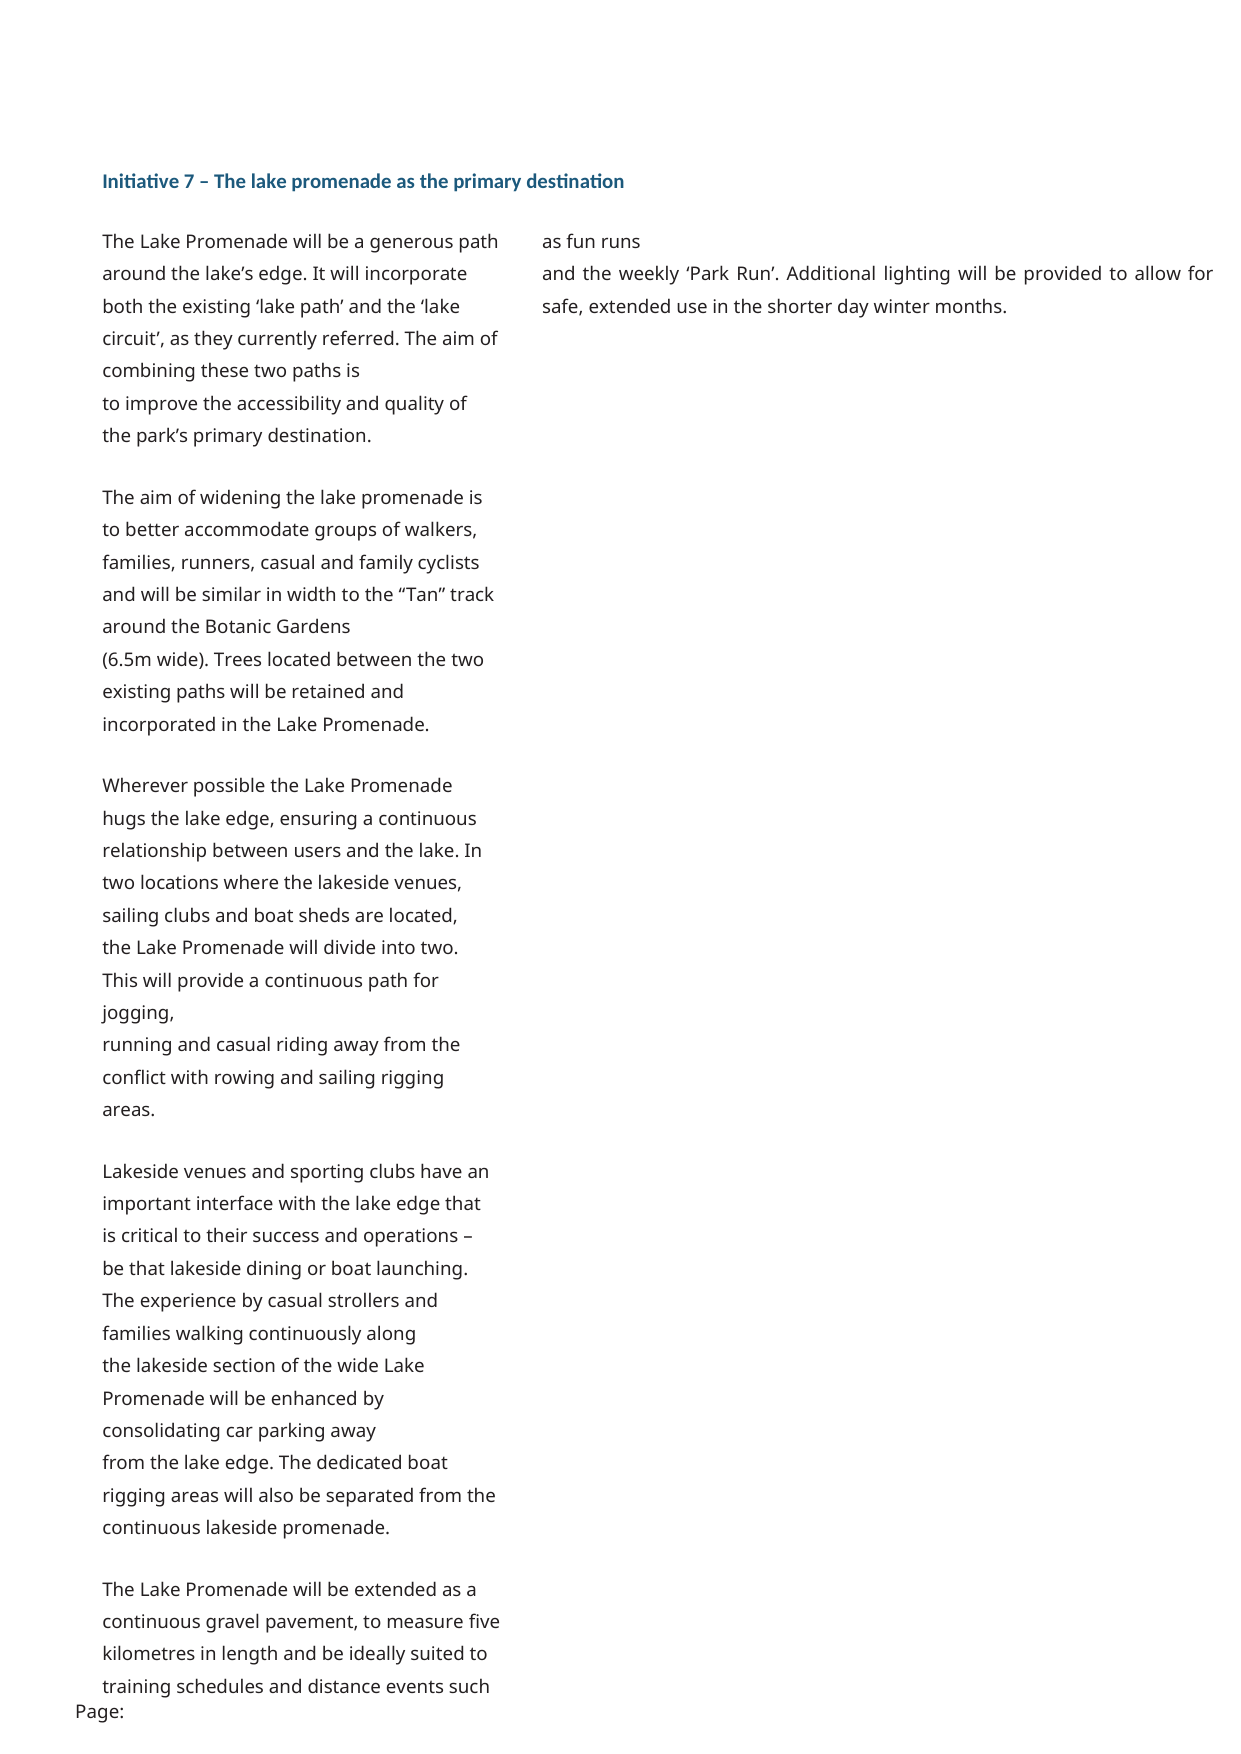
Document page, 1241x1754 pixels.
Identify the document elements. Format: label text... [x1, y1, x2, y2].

text Initiative 7 – The lake promenade as the primary destination [102, 169, 1240, 194]
text from the lake edge. The dedicated boat rigging areas will also be separated from the continuous lakeside promenade. [102, 1449, 500, 1540]
text (6.5m wide). Trees located between the two existing paths will be retained and incorporated in the Lake Promenade. [102, 646, 494, 736]
text Lakeside venues and sporting clubs have an important interface with the lake edge that is critical to their success and operations – be that lakeside dining or boat launching. The experience by casual strollers and families walking continuously along [102, 1158, 494, 1346]
text to improve the accessibility and quality of the park’s primary destination. [102, 390, 492, 448]
text The Lake Promenade will be extended as a continuous gravel pavement, to measure five kilometres in length and be ideally suited to training schedules and distance events such as fun runs [542, 228, 1240, 254]
text Wherever possible the Lake Promenade hugs the lake edge, ensuring a continuous relationship between users and the lake. In two locations where the lakeside venues, sailing clubs and boat sheds are located, the Lake Promenade will divide into two. This will provide a continuous path for jogging, [102, 772, 489, 1025]
text running and casual riding away from the conflict with rowing and sailing rigging areas. [102, 1032, 500, 1122]
text The aim of widening the lake promenade is to better accommodate groups of walkers, families, runners, casual and family cyclists and will be similar in width to the “Tan” track around the Botanic Gardens [102, 484, 496, 639]
text and the weekly ‘Park Run’. Additional lighting will be provided to allow for safe, extended use in the shorter day winter months. [542, 261, 1214, 318]
text the lakeside section of the wide Lake Promenade will be enhanced by consolidating car parking away [102, 1352, 491, 1443]
text The Lake Promenade will be a generous path around the lake’s edge. It will incorporate both the existing ‘lake path’ and the ‘lake circuit’, as they currently referred. The aim of combining these two paths is [102, 228, 500, 383]
text The Lake Promenade will be extended as a continuous gravel pavement, to measure five kilometres in length and be ideally suited to training schedules and distance events such as fun runs [102, 1576, 500, 1699]
